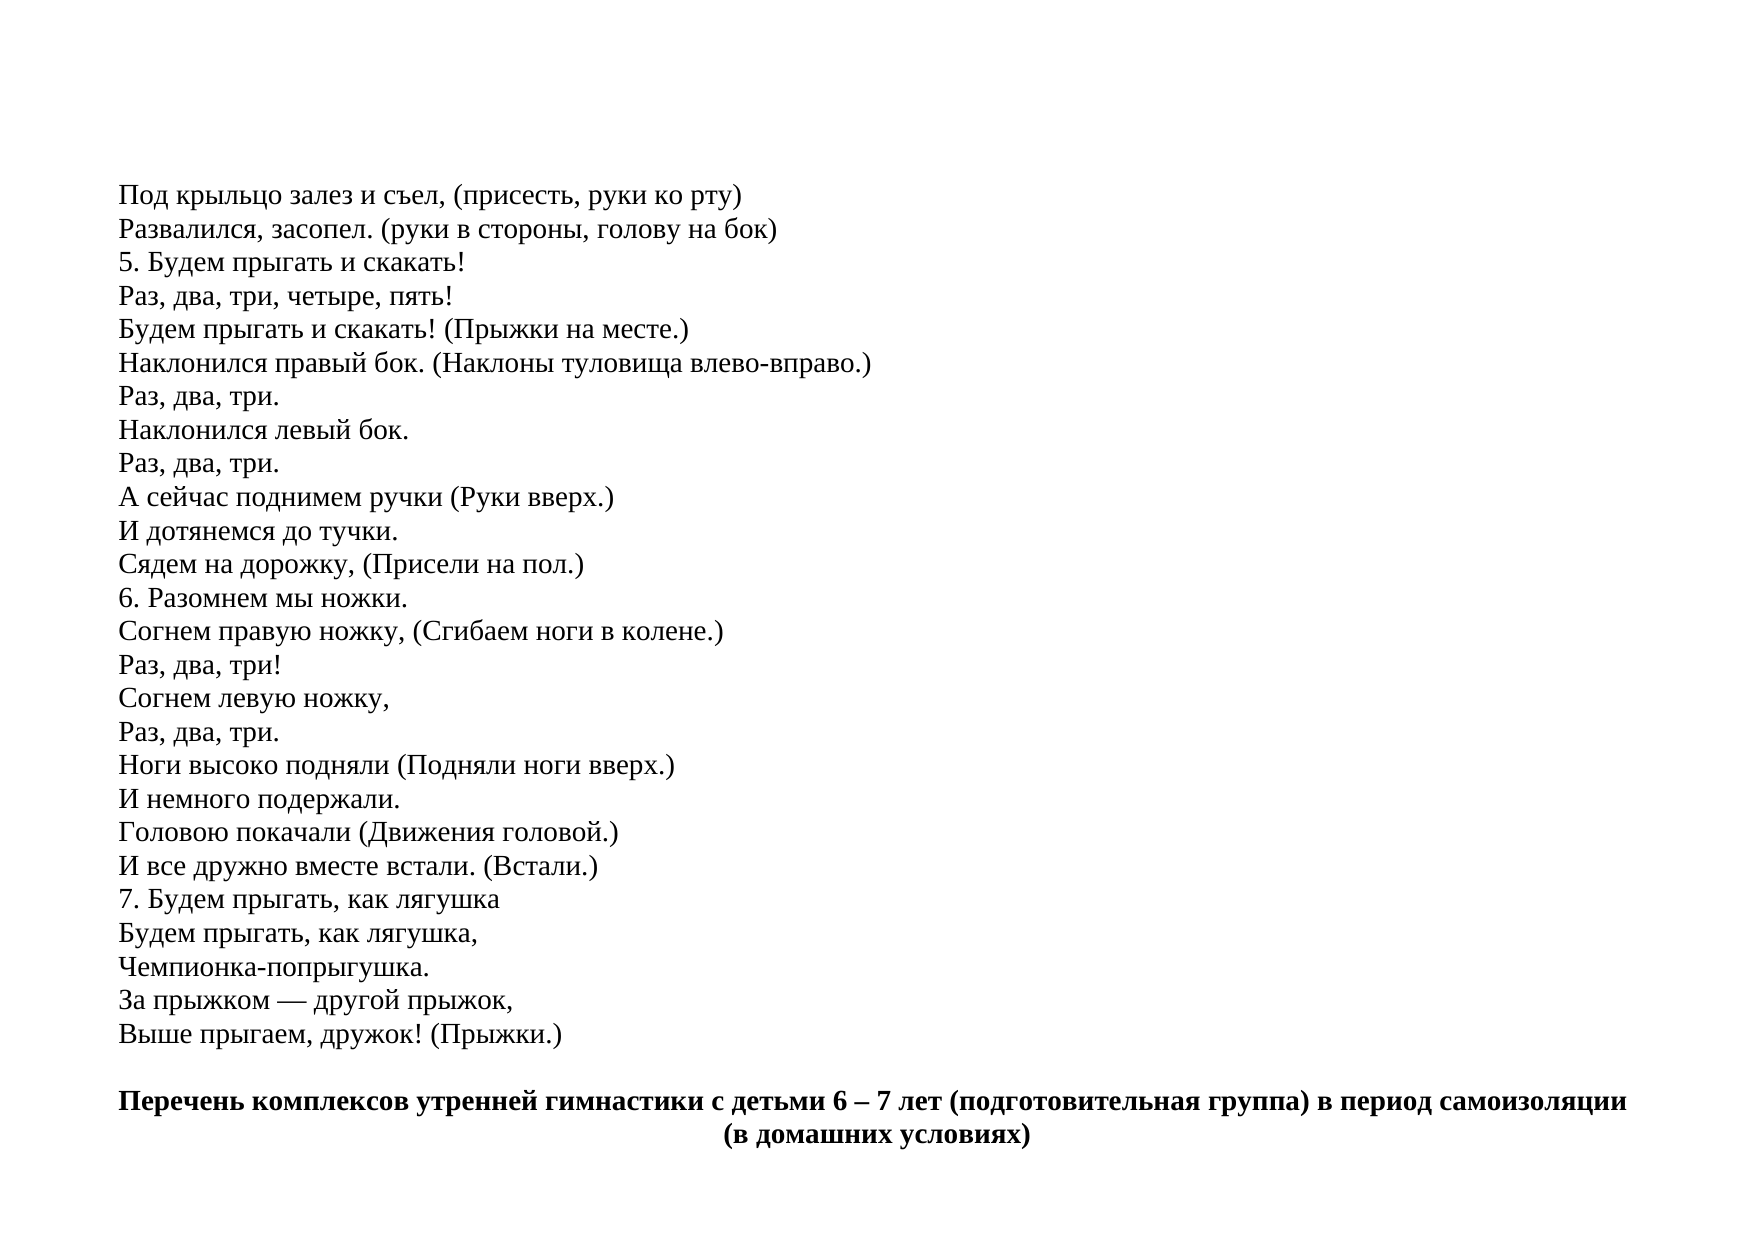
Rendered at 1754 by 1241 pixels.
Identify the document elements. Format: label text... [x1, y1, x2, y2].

text А сейчас поднимем ручки (Руки вверх.) [118, 479, 1636, 513]
text Развалился, засопел. (руки в стороны, голову на бок) [118, 211, 1636, 244]
text 5. Будем прыгать и скакать! [118, 244, 1636, 278]
text 7. Будем прыгать, как лягушка [118, 882, 1636, 915]
text Выше прыгаем, дружок! (Прыжки.) [118, 1016, 1636, 1049]
text Головою покачали (Движения головой.) [118, 814, 1636, 848]
text Чемпионка-попрыгушка. [118, 949, 1636, 982]
text Раз, два, три! [118, 647, 1636, 680]
text (в домашних условиях) [118, 1116, 1636, 1150]
text Под крыльцо залез и съел, (присесть, руки ко рту) [118, 177, 1636, 211]
text Раз, два, три. [118, 446, 1636, 479]
text Наклонился левый бок. [118, 412, 1636, 446]
text Будем прыгать и скакать! (Прыжки на месте.) [118, 311, 1636, 345]
text И все дружно вместе встали. (Встали.) [118, 848, 1636, 882]
text Раз, два, три. [118, 714, 1636, 747]
text 6. Разомнем мы ножки. [118, 580, 1636, 613]
text Ноги высоко подняли (Подняли ноги вверх.) [118, 747, 1636, 781]
text Согнем левую ножку, [118, 680, 1636, 714]
text Раз, два, три, четыре, пять! [118, 278, 1636, 311]
text Сядем на дорожку, (Присели на пол.) [118, 546, 1636, 580]
text Наклонился правый бок. (Наклоны туловища влево-вправо.) [118, 345, 1636, 378]
text Раз, два, три. [118, 378, 1636, 412]
text Перечень комплексов утренней гимнастики с детьми 6 – 7 лет (подготовительная группа) в период самоизоляции [118, 1083, 1636, 1116]
text За прыжком — другой прыжок, [118, 982, 1636, 1016]
text И дотянемся до тучки. [118, 513, 1636, 546]
text И немного подержали. [118, 781, 1636, 814]
text Согнем правую ножку, (Сгибаем ноги в колене.) [118, 613, 1636, 647]
text Будем прыгать, как лягушка, [118, 915, 1636, 949]
